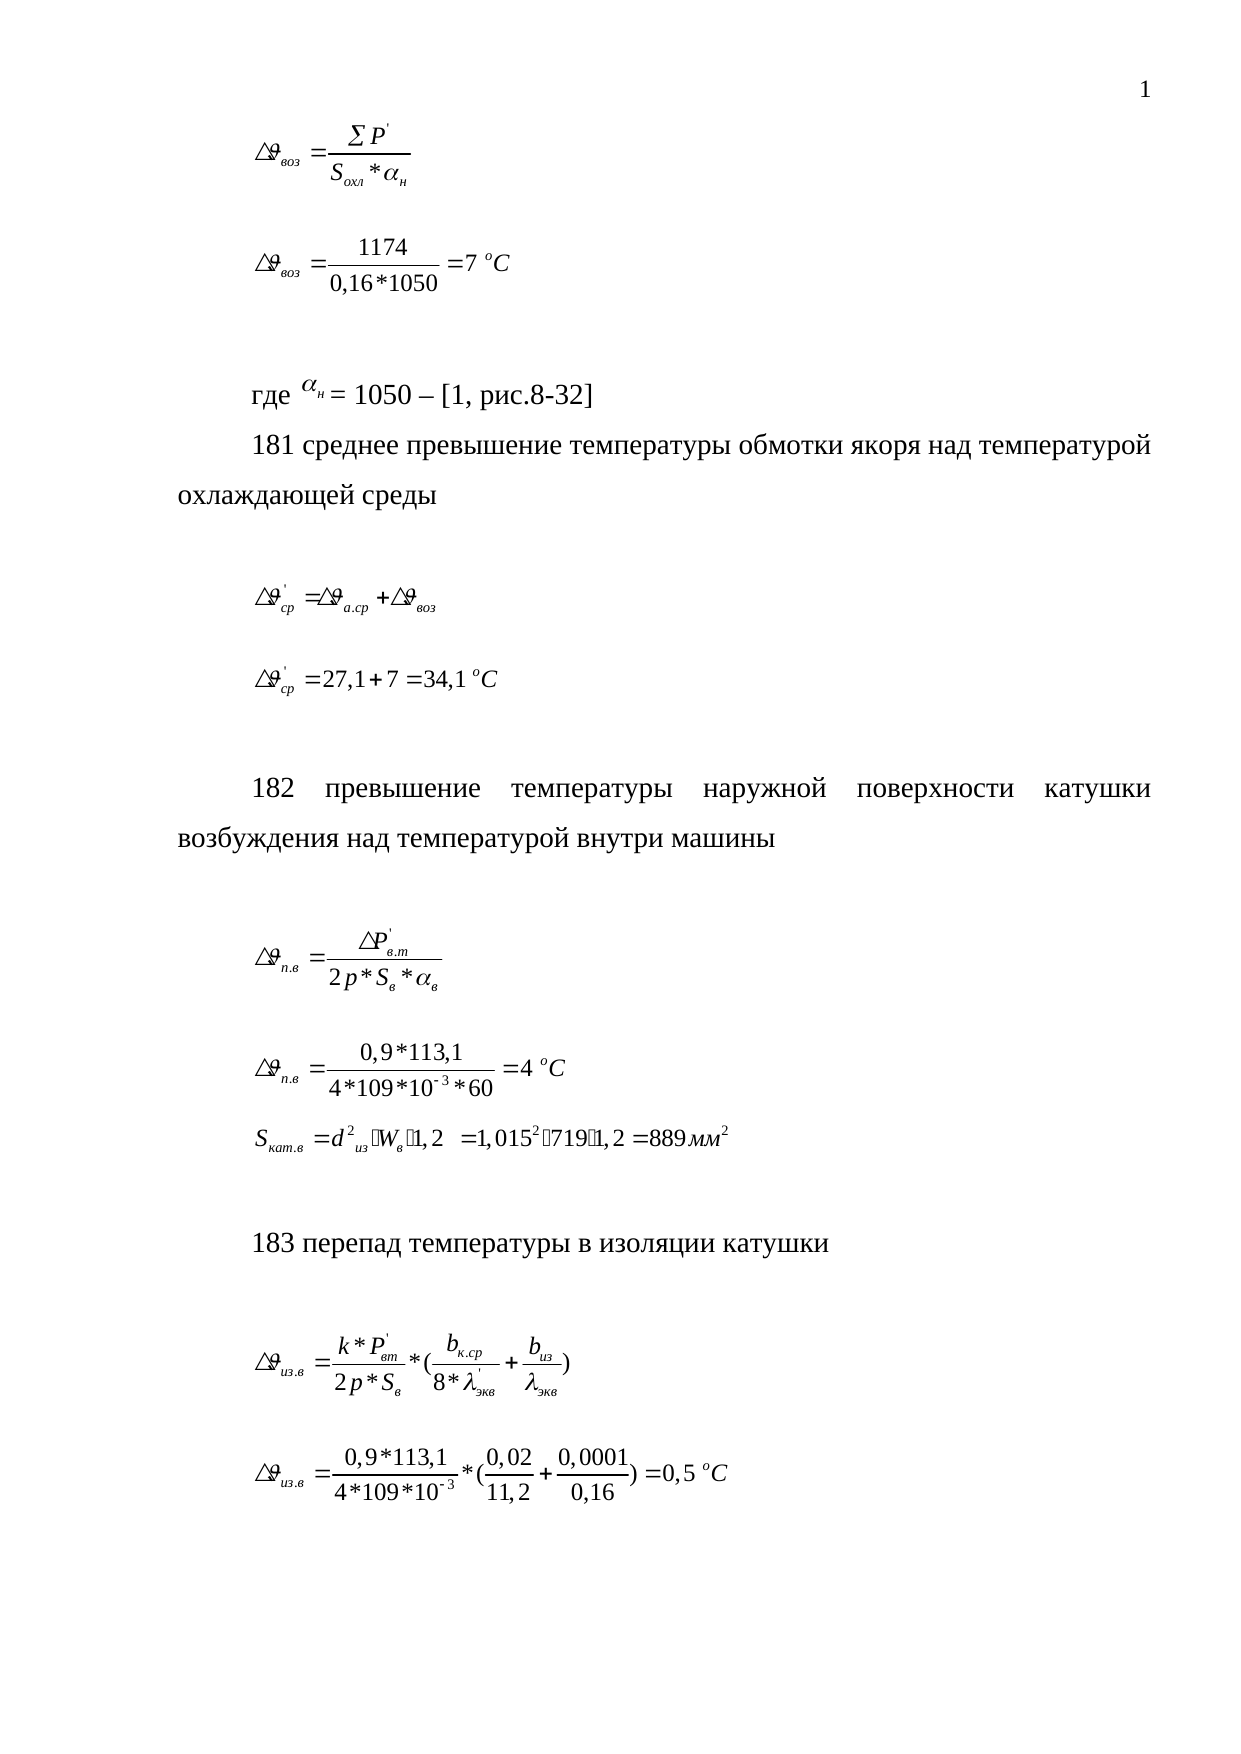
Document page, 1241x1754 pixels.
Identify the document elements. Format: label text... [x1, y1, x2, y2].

list где = 1050 – [1, рис.8-32] [177, 367, 1152, 410]
list 183 перепад температуры в изоляции катушки [177, 1226, 1152, 1259]
list 181 среднее превышение температуры обмотки якоря над температурой охлаждающей среды [177, 427, 1152, 511]
list 182 превышение температуры наружной поверхности катушки возбуждения над температурой внутри машины [177, 770, 1152, 854]
